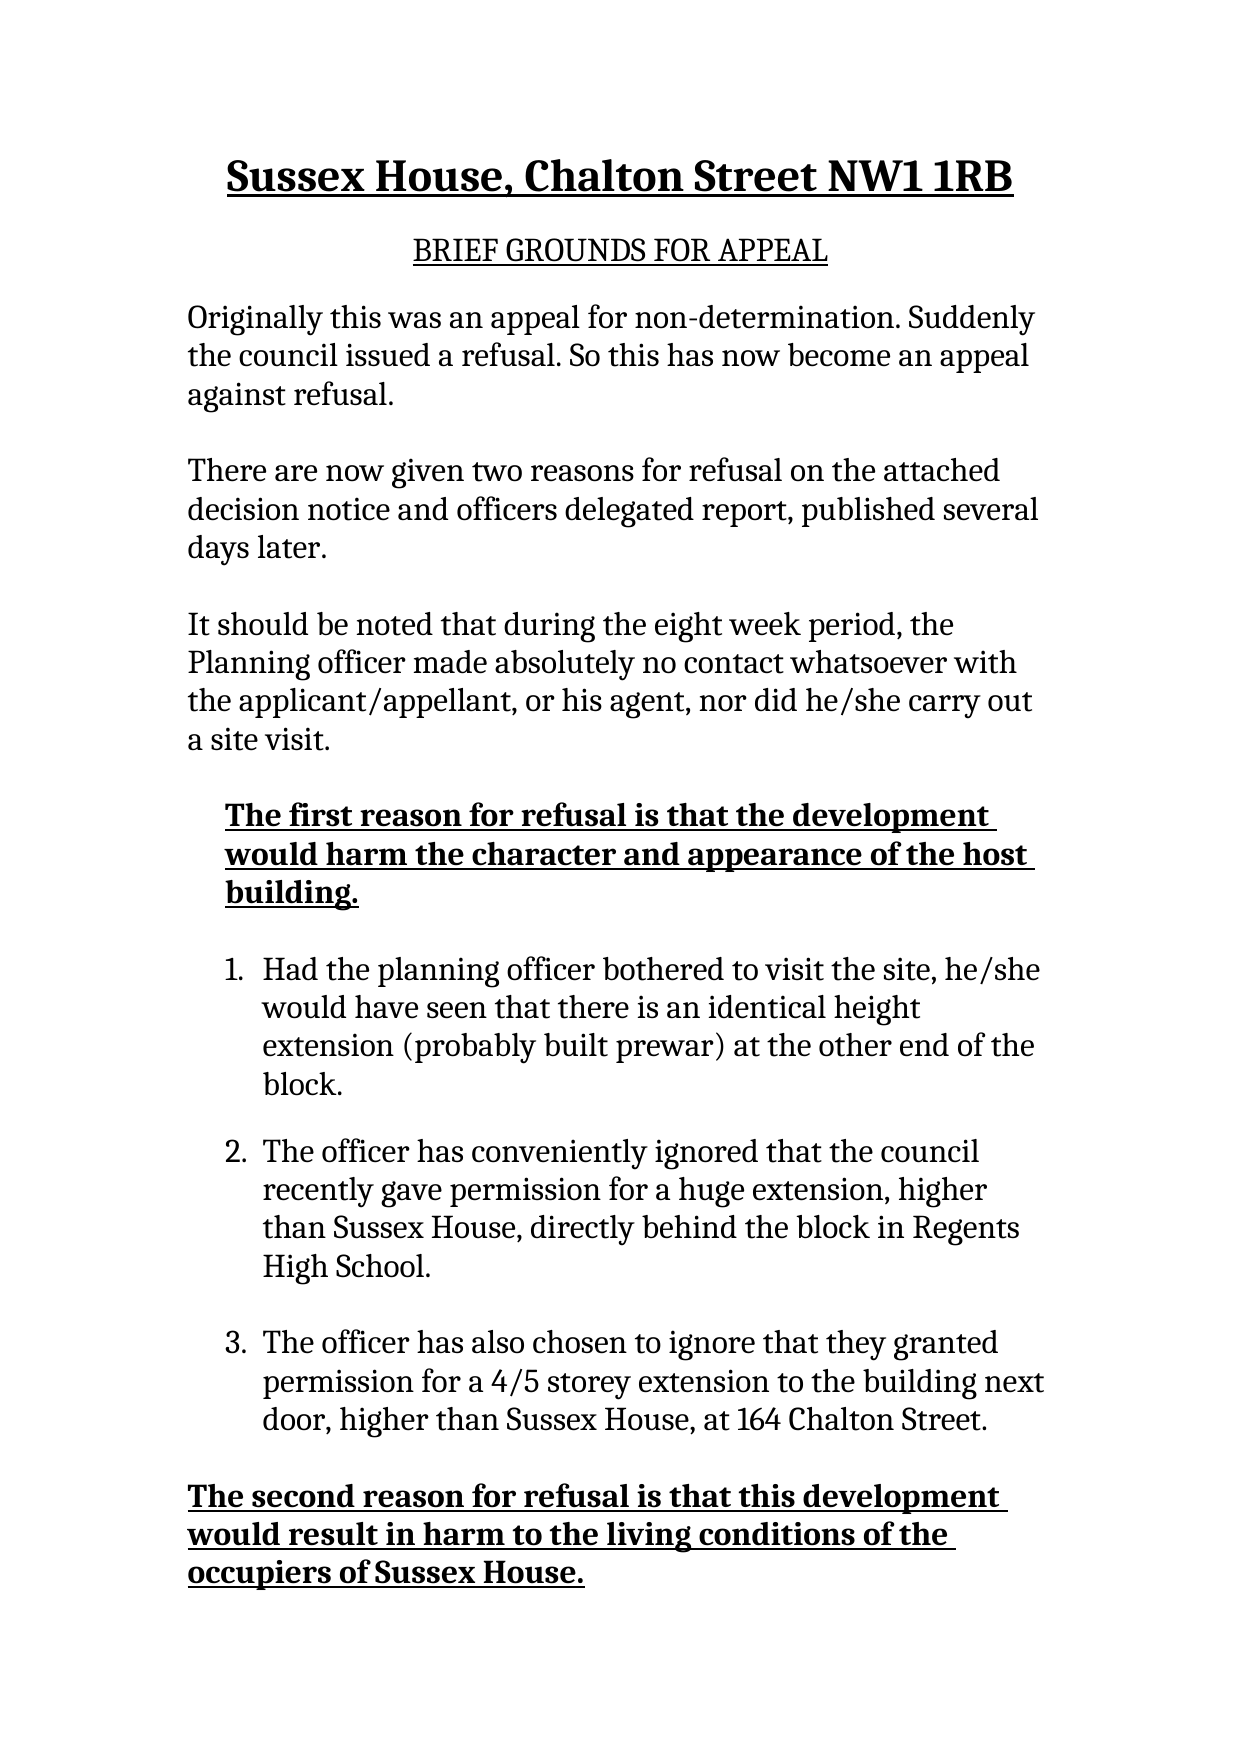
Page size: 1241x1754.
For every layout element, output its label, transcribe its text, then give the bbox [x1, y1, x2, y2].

text The first reason for refusal is that the development would harm the character and appearance of the host building. [225, 797, 1053, 912]
text There are now given two reasons for refusal on the attached decision notice and officers delegated report, published several days later. [187, 452, 1053, 567]
text It should be noted that during the eight week period, the Planning officer made absolutely no contact whatsoever with the applicant/appellant, or his agent, nor did he/she carry out a site visit. [187, 605, 1053, 758]
list The officer has conveniently ignored that the council recently gave permission for a huge extension, higher than Sussex House, directly behind the block in Regents High School. [225, 1132, 1053, 1286]
text Sussex House, Chalton Street NW1 1RB [187, 150, 1053, 203]
text BRIEF GROUNDS FOR APPEAL [187, 231, 1053, 270]
text Originally this was an appeal for non-determination. Suddenly the council issued a refusal. So this has now become an appeal against refusal. [187, 298, 1053, 413]
list Had the planning officer bothered to visit the site, he/she would have seen that there is an identical height extension (probably built prewar) at the other end of the block. [225, 950, 1053, 1103]
text The second reason for refusal is that this development would result in harm to the living conditions of the occupiers of Sussex House. [187, 1477, 1053, 1592]
list The officer has also chosen to ignore that they granted permission for a 4/5 storey extension to the building next door, higher than Sussex House, at 164 Chalton Street. [225, 1324, 1053, 1439]
